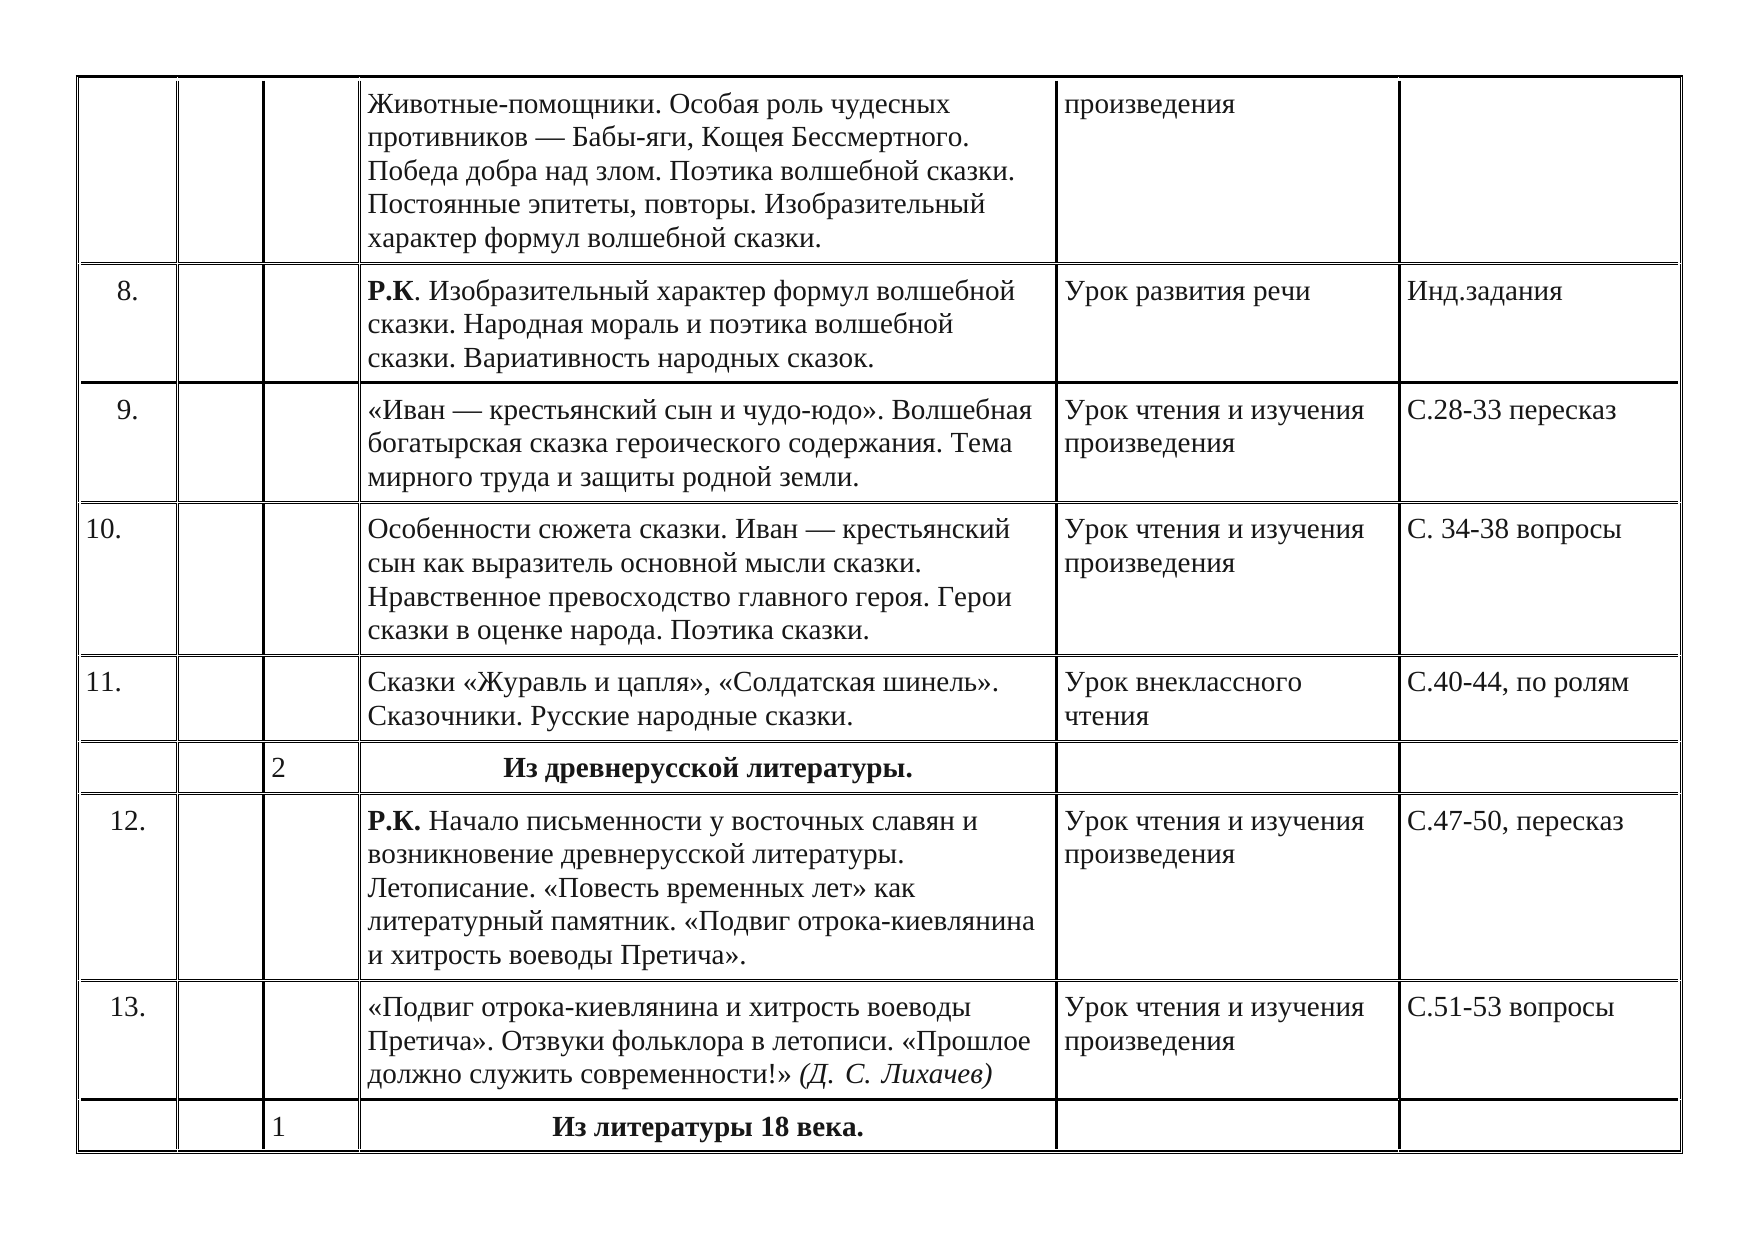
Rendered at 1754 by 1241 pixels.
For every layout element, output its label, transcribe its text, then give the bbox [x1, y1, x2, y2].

table_cell С.47-50, пересказ [1399, 792, 1681, 978]
table_cell 11. [79, 654, 176, 739]
table_cell [179, 982, 262, 1098]
table_cell [265, 657, 358, 739]
table_cell 13. [79, 979, 176, 1098]
table_cell [265, 265, 358, 381]
table_cell [178, 78, 263, 262]
table_cell 7. [79, 78, 178, 262]
table_cell С. 34-38 вопросы [1399, 501, 1681, 653]
table_cell С.28-33 пересказ [1401, 381, 1680, 501]
table_cell [1399, 1098, 1681, 1150]
table_cell [265, 795, 358, 978]
table_cell 10. [77, 501, 178, 653]
table_cell 2 [265, 743, 358, 792]
table_cell Урок чтения и изучения произведения [1058, 504, 1398, 653]
table_cell Р.К. Изобразительный характер формул волшебной сказки. Народная мораль и поэтика волшебной сказки. Вариативность народных сказок. [361, 265, 1055, 381]
table_cell Сказки «Журавль и цапля», «Солдатская шинель». Сказочники. Русские народные сказки. [361, 657, 1055, 739]
table_cell Урок чтения и изучения произведения [1058, 384, 1398, 501]
table_cell [179, 795, 262, 978]
table_cell «Иван — крестьянский сын и чудо-юдо». Волшебная богатырская сказка героического содержания. Тема мирного труда и защиты родной земли. [361, 384, 1055, 501]
table_cell Урок внеклассного чтения [1058, 657, 1398, 739]
table_cell Из литературы 18 века. [360, 1101, 1056, 1150]
table_cell [79, 740, 176, 792]
table_cell [179, 384, 262, 501]
table_cell [179, 504, 262, 653]
table_cell 12. [77, 792, 178, 978]
table_cell [179, 743, 262, 792]
table_cell Инд.задания [1399, 262, 1681, 381]
table_cell [179, 265, 262, 381]
table_cell Особенности сюжета сказки. Иван — крестьянский сын как выразитель основной мысли сказки. Нравственное превосходство главного героя. Герои сказки в оценке народа. Поэтика сказки. [361, 504, 1055, 653]
table_cell 1 [263, 1101, 359, 1150]
table_cell [179, 657, 262, 739]
table_cell [178, 1101, 263, 1150]
table_cell С.40-44, по ролям [1401, 654, 1680, 739]
table_cell [265, 504, 358, 653]
table_cell [263, 78, 359, 262]
table_cell Из древнерусской литературы. [361, 743, 1055, 792]
table_cell [265, 384, 358, 501]
table_cell С.51-53 вопросы [1401, 979, 1680, 1098]
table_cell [1056, 77, 1399, 262]
table_cell 8. [77, 262, 178, 381]
table_cell С.24-26,вопросы [1399, 78, 1680, 262]
table_cell [1401, 740, 1680, 792]
table_cell «Подвиг отрока-киевлянина и хитрость воеводы Претича». Отзвуки фольклора в летописи. «Прошлое должно служить современности!» (Д. С. Лихачев) [361, 982, 1055, 1098]
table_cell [360, 78, 1056, 262]
table_cell Урок чтения и изучения произведения [1058, 795, 1398, 978]
table_cell [265, 982, 358, 1098]
table_cell Р.К. Начало письменности у восточных славян и возникновение древнерусской литературы. Летописание. «Повесть временных лет» как литературный памятник. «Подвиг отрока-киевлянина и хитрость воеводы Претича». [361, 795, 1055, 978]
table_cell Урок развития речи [1058, 265, 1398, 381]
table_cell [1056, 1101, 1399, 1150]
table_cell 9. [79, 381, 176, 501]
table_cell [77, 1098, 178, 1150]
table_cell [1058, 743, 1398, 792]
table_cell Урок чтения и изучения произведения [1058, 982, 1398, 1098]
